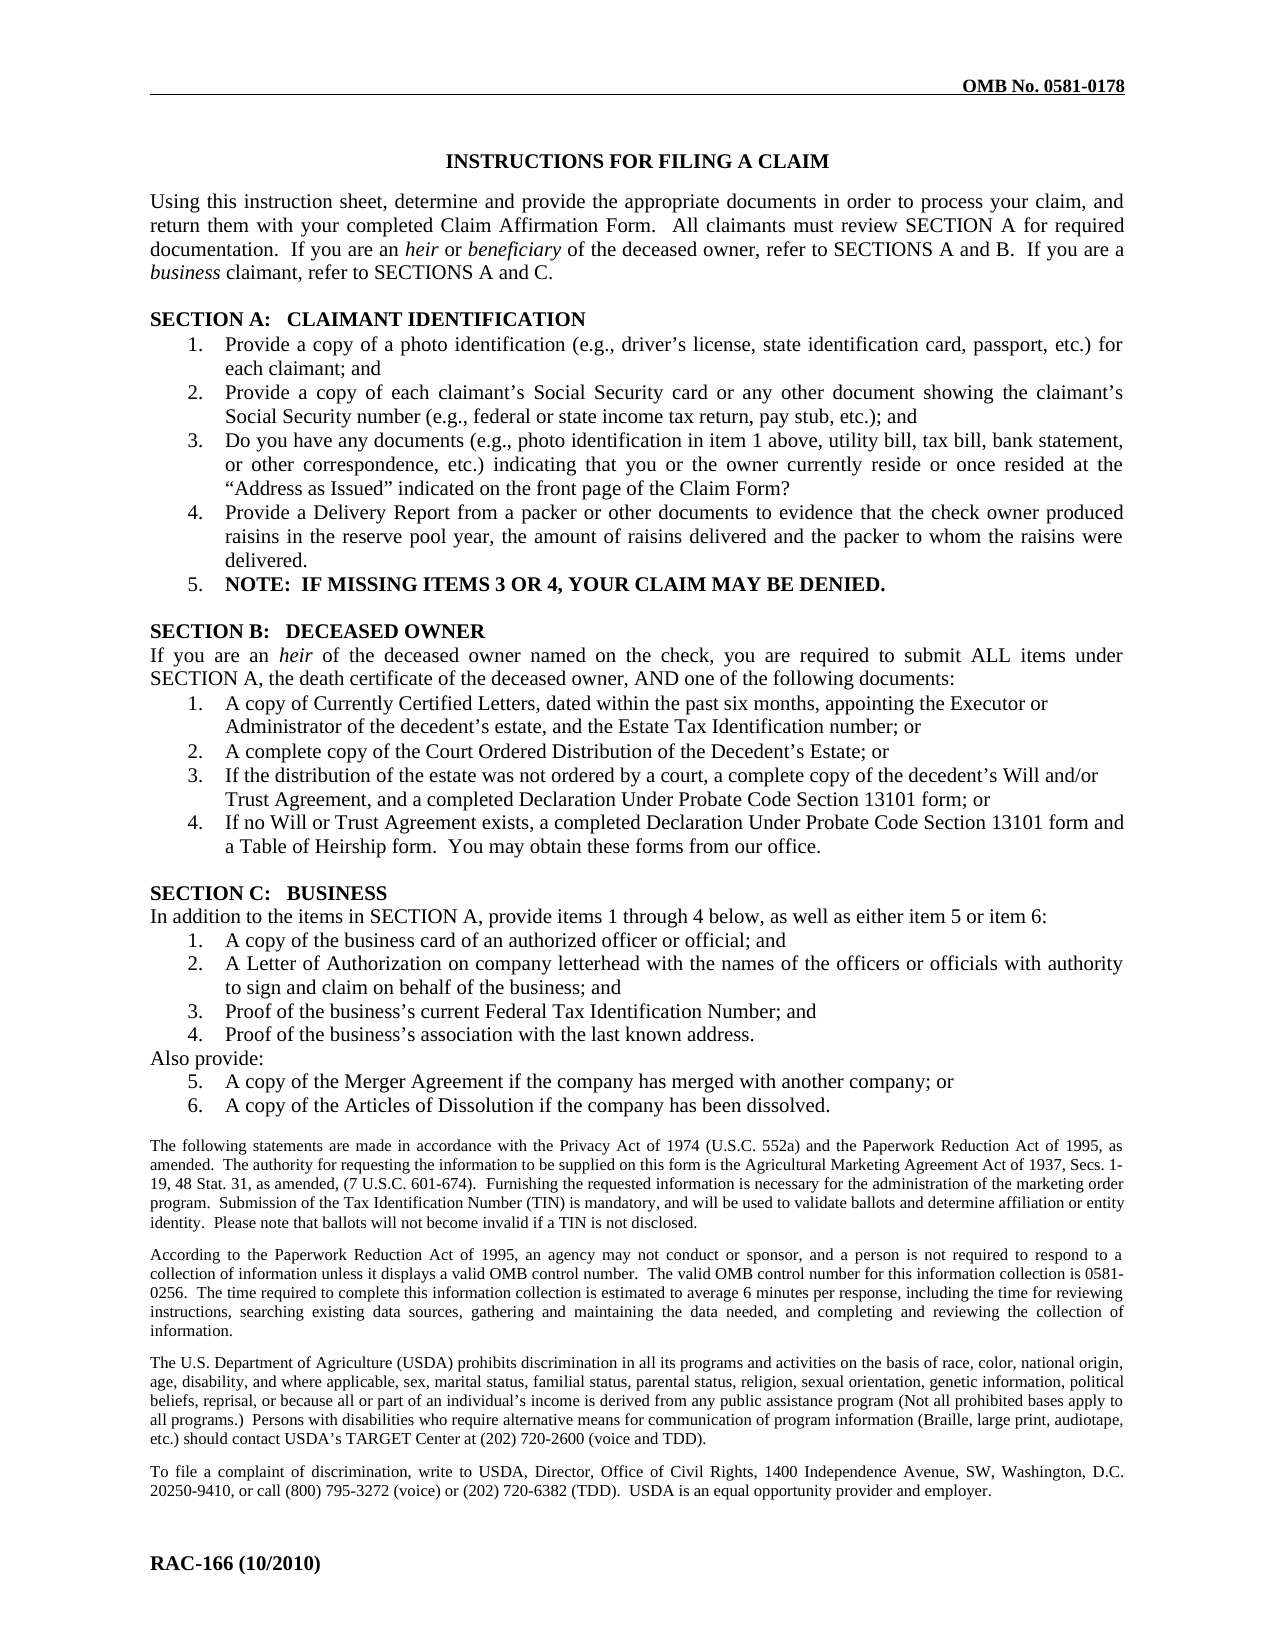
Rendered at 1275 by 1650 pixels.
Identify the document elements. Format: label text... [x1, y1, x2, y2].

text INSTRUCTIONS FOR FILING A CLAIM [150, 150, 1125, 173]
list Provide a copy of each claimant’s Social Security card or any other document showing the claimant’s Social Security number (e.g., federal or state income tax return, pay stub, etc.); and [187, 379, 1125, 428]
list If no Will or Trust Agreement exists, a completed Declaration Under Probate Code Section 13101 form and a Table of Heirship form. You may obtain these forms from our office. [187, 811, 1125, 858]
list A copy of the Articles of Dissolution if the company has been dissolved. [187, 1093, 1125, 1117]
text In addition to the items in SECTION A, provide items 1 through 4 below, as well as either item 5 or item 6: [150, 905, 1125, 928]
list Do you have any documents (e.g., photo identification in item 1 above, utility bill, tax bill, bank statement, or other correspondence, etc.) indicating that you or the owner currently reside or once resided at the “Address as Issued” indicated on the front page of the Claim Form? [187, 428, 1125, 500]
text According to the Paperwork Reduction Act of 1995, an agency may not conduct or sponsor, and a person is not required to respond to a collection of information unless it displays a valid OMB control number. The valid OMB control number for this information collection is 0581-0256. The time required to complete this information collection is estimated to average 6 minutes per response, including the time for reviewing instructions, searching existing data sources, gathering and maintaining the data needed, and completing and reviewing the collection of information. [150, 1246, 1125, 1340]
list A copy of the business card of an authorized officer or official; and [187, 928, 1125, 952]
list If the distribution of the estate was not ordered by a court, a complete copy of the decedent’s Will and/or Trust Agreement, and a completed Declaration Under Probate Code Section 13101 form; or [187, 763, 1125, 811]
list Provide a Delivery Report from a packer or other documents to evidence that the check owner produced raisins in the reserve pool year, the amount of raisins delivered and the packer to whom the raisins were delivered. [187, 500, 1125, 572]
text Also provide: [150, 1046, 1125, 1070]
text The following statements are made in accordance with the Privacy Act of 1974 (U.S.C. 552a) and the Paperwork Reduction Act of 1995, as amended. The authority for requesting the information to be supplied on this form is the Agricultural Marketing Agreement Act of 1937, Secs. 1-19, 48 Stat. 31, as amended, (7 U.S.C. 601-674). Furnishing the requested information is necessary for the administration of the marketing order program. Submission of the Tax Identification Number (TIN) is mandatory, and will be used to validate ballots and determine affiliation or entity identity. Please note that ballots will not become invalid if a TIN is not disclosed. [150, 1136, 1125, 1232]
text The U.S. Department of Agriculture (USDA) prohibits discrimination in all its programs and activities on the basis of race, color, national origin, age, disability, and where applicable, sex, marital status, familial status, parental status, religion, sexual orientation, genetic information, political beliefs, reprisal, or because all or part of an individual’s income is derived from any public assistance program (Not all prohibited bases apply to all programs.) Persons with disabilities who require alternative means for communication of program information (Braille, large print, audiotape, etc.) should contact USDA’s TARGET Center at (202) 720-2600 (voice and TDD). [150, 1354, 1125, 1448]
list A complete copy of the Court Ordered Distribution of the Decedent’s Estate; or [187, 738, 1125, 763]
list Provide a copy of a photo identification (e.g., driver’s license, state identification card, passport, etc.) for each claimant; and [187, 331, 1125, 379]
list A Letter of Authorization on company letterhead with the names of the officers or officials with authority to sign and claim on behalf of the business; and [187, 952, 1125, 999]
text Using this instruction sheet, determine and provide the appropriate documents in order to process your claim, and return them with your completed Claim Affirmation Form. All claimants must review SECTION A for required documentation. If you are an heir or beneficiary of the deceased owner, refer to SECTIONS A and B. If you are a business claimant, refer to SECTIONS A and C. [150, 190, 1125, 284]
list A copy of Currently Certified Letters, dated within the past six months, appointing the Executor or Administrator of the decedent’s estate, and the Estate Tax Identification number; or [187, 690, 1125, 738]
list NOTE: IF MISSING ITEMS 3 OR 4, YOUR CLAIM MAY BE DENIED. [187, 572, 1125, 596]
list Proof of the business’s association with the last known address. [187, 1023, 1125, 1046]
text If you are an heir of the deceased owner named on the check, you are required to submit ALL items under SECTION A, the death certificate of the deceased owner, AND one of the following documents: [150, 643, 1125, 690]
list Proof of the business’s current Federal Tax Identification Number; and [187, 999, 1125, 1023]
text SECTION C: BUSINESS [150, 881, 1125, 905]
text To file a complaint of discrimination, write to USDA, Director, Office of Civil Rights, 1400 Independence Avenue, SW, Washington, D.C. 20250-9410, or call (800) 795-3272 (voice) or (202) 720-6382 (TDD). USDA is an equal opportunity provider and employer. [150, 1462, 1125, 1500]
text SECTION B: DECEASED OWNER [150, 620, 1125, 643]
list A copy of the Merger Agreement if the company has merged with another company; or [187, 1070, 1125, 1093]
text SECTION A: CLAIMANT IDENTIFICATION [150, 308, 1125, 331]
